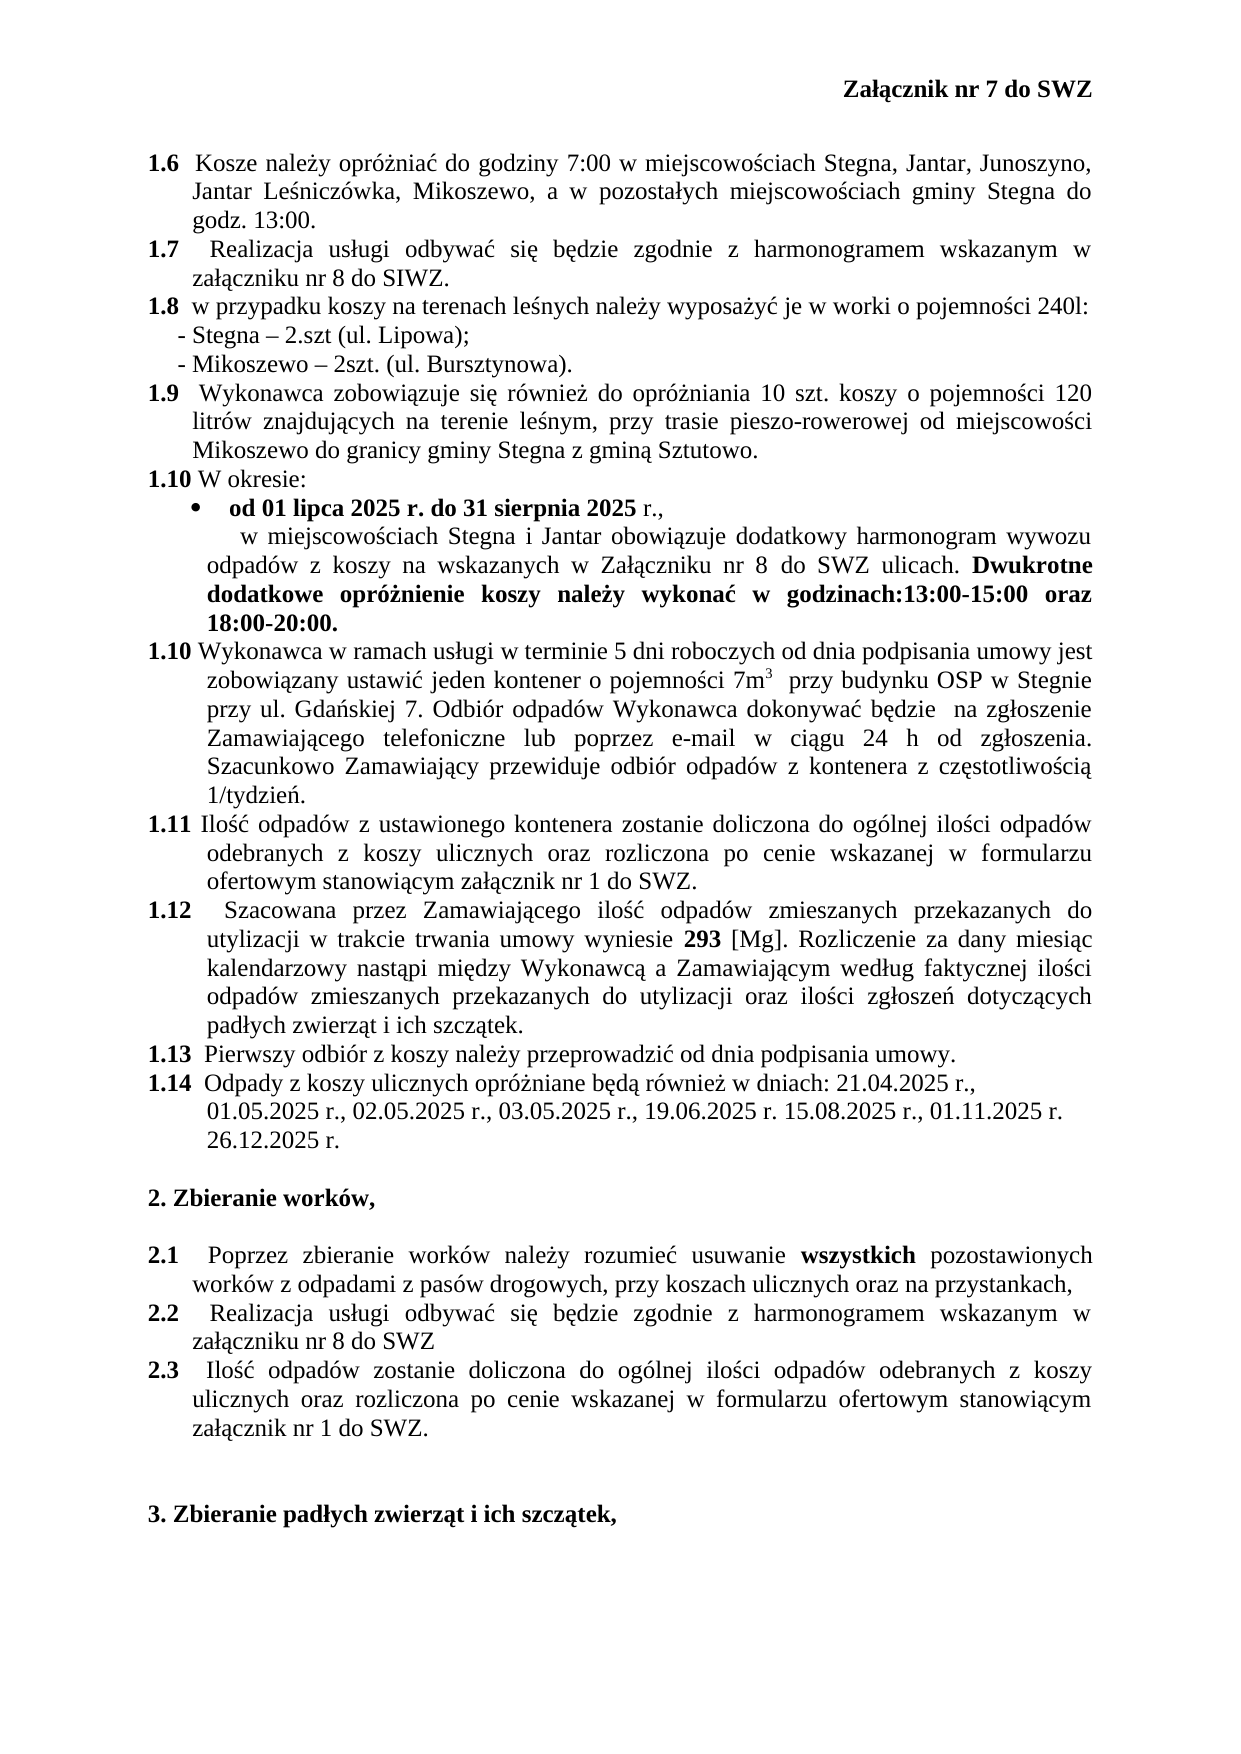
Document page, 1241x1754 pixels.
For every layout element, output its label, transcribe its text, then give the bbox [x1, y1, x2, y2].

text 1.6 Kosze należy opróżniać do godziny 7:00 w miejscowościach Stegna, Jantar, Junoszyno, Jantar Leśniczówka, Mikoszewo, a w pozostałych miejscowościach gminy Stegna do godz. 13:00. [148, 148, 1093, 234]
text 1.8 w przypadku koszy na terenach leśnych należy wyposażyć je w worki o pojemności 240l: [148, 291, 1093, 320]
text 1.13 Pierwszy odbiór z koszy należy przeprowadzić od dnia podpisania umowy. [148, 1039, 1093, 1068]
text 1.10 W okresie: [148, 464, 1093, 493]
list od 01 lipca 2025 r. do 31 sierpnia 2025 r., [191, 493, 1093, 521]
text 2.3 Ilość odpadów zostanie doliczona do ogólnej ilości odpadów odebranych z koszy ulicznych oraz rozliczona po cenie wskazanej w formularzu ofertowym stanowiącym załącznik nr 1 do SWZ. [148, 1355, 1093, 1441]
text 3. Zbieranie padłych zwierząt i ich szczątek, [148, 1499, 1093, 1528]
text 1.10 Wykonawca w ramach usługi w terminie 5 dni roboczych od dnia podpisania umowy jest zobowiązany ustawić jeden kontener o pojemności 7m3 przy budynku OSP w Stegnie przy ul. Gdańskiej 7. Odbiór odpadów Wykonawca dokonywać będzie na zgłoszenie Zamawiającego telefoniczne lub poprzez e-mail w ciągu 24 h od zgłoszenia. Szacunkowo Zamawiający przewiduje odbiór odpadów z kontenera z częstotliwością 1/tydzień. [148, 636, 1093, 809]
text 2.1 Poprzez zbieranie worków należy rozumieć usuwanie wszystkich pozostawionych worków z odpadami z pasów drogowych, przy koszach ulicznych oraz na przystankach, [148, 1240, 1093, 1298]
text w miejscowościach Stegna i Jantar obowiązuje dodatkowy harmonogram wywozu odpadów z koszy na wskazanych w Załączniku nr 8 do SWZ ulicach. Dwukrotne dodatkowe opróżnienie koszy należy wykonać w godzinach:13:00-15:00 oraz 18:00-20:00. [154, 521, 1093, 636]
text 2.2 Realizacja usługi odbywać się będzie zgodnie z harmonogramem wskazanym w załączniku nr 8 do SWZ [148, 1298, 1093, 1355]
text 1.12 Szacowana przez Zamawiającego ilość odpadów zmieszanych przekazanych do utylizacji w trakcie trwania umowy wyniesie 293 [Mg]. Rozliczenie za dany miesiąc kalendarzowy nastąpi między Wykonawcą a Zamawiającym według faktycznej ilości odpadów zmieszanych przekazanych do utylizacji oraz ilości zgłoszeń dotyczących padłych zwierząt i ich szczątek. [148, 895, 1093, 1039]
text 1.9 Wykonawca zobowiązuje się również do opróżniania 10 szt. koszy o pojemności 120 litrów znajdujących na terenie leśnym, przy trasie pieszo-rowerowej od miejscowości Mikoszewo do granicy gminy Stegna z gminą Sztutowo. [148, 378, 1093, 464]
text 2. Zbieranie worków, [148, 1183, 1093, 1211]
text - Stegna – 2.szt (ul. Lipowa); [148, 320, 1093, 349]
text - Mikoszewo – 2szt. (ul. Bursztynowa). [148, 349, 1093, 378]
text 1.7 Realizacja usługi odbywać się będzie zgodnie z harmonogramem wskazanym w załączniku nr 8 do SIWZ. [148, 234, 1093, 291]
text 1.11 Ilość odpadów z ustawionego kontenera zostanie doliczona do ogólnej ilości odpadów odebranych z koszy ulicznych oraz rozliczona po cenie wskazanej w formularzu ofertowym stanowiącym załącznik nr 1 do SWZ. [148, 809, 1093, 895]
text 1.14 Odpady z koszy ulicznych opróżniane będą również w dniach: 21.04.2025 r., 01.05.2025 r., 02.05.2025 r., 03.05.2025 r., 19.06.2025 r. 15.08.2025 r., 01.11.2025 r. 26.12.2025 r. [148, 1068, 1093, 1154]
